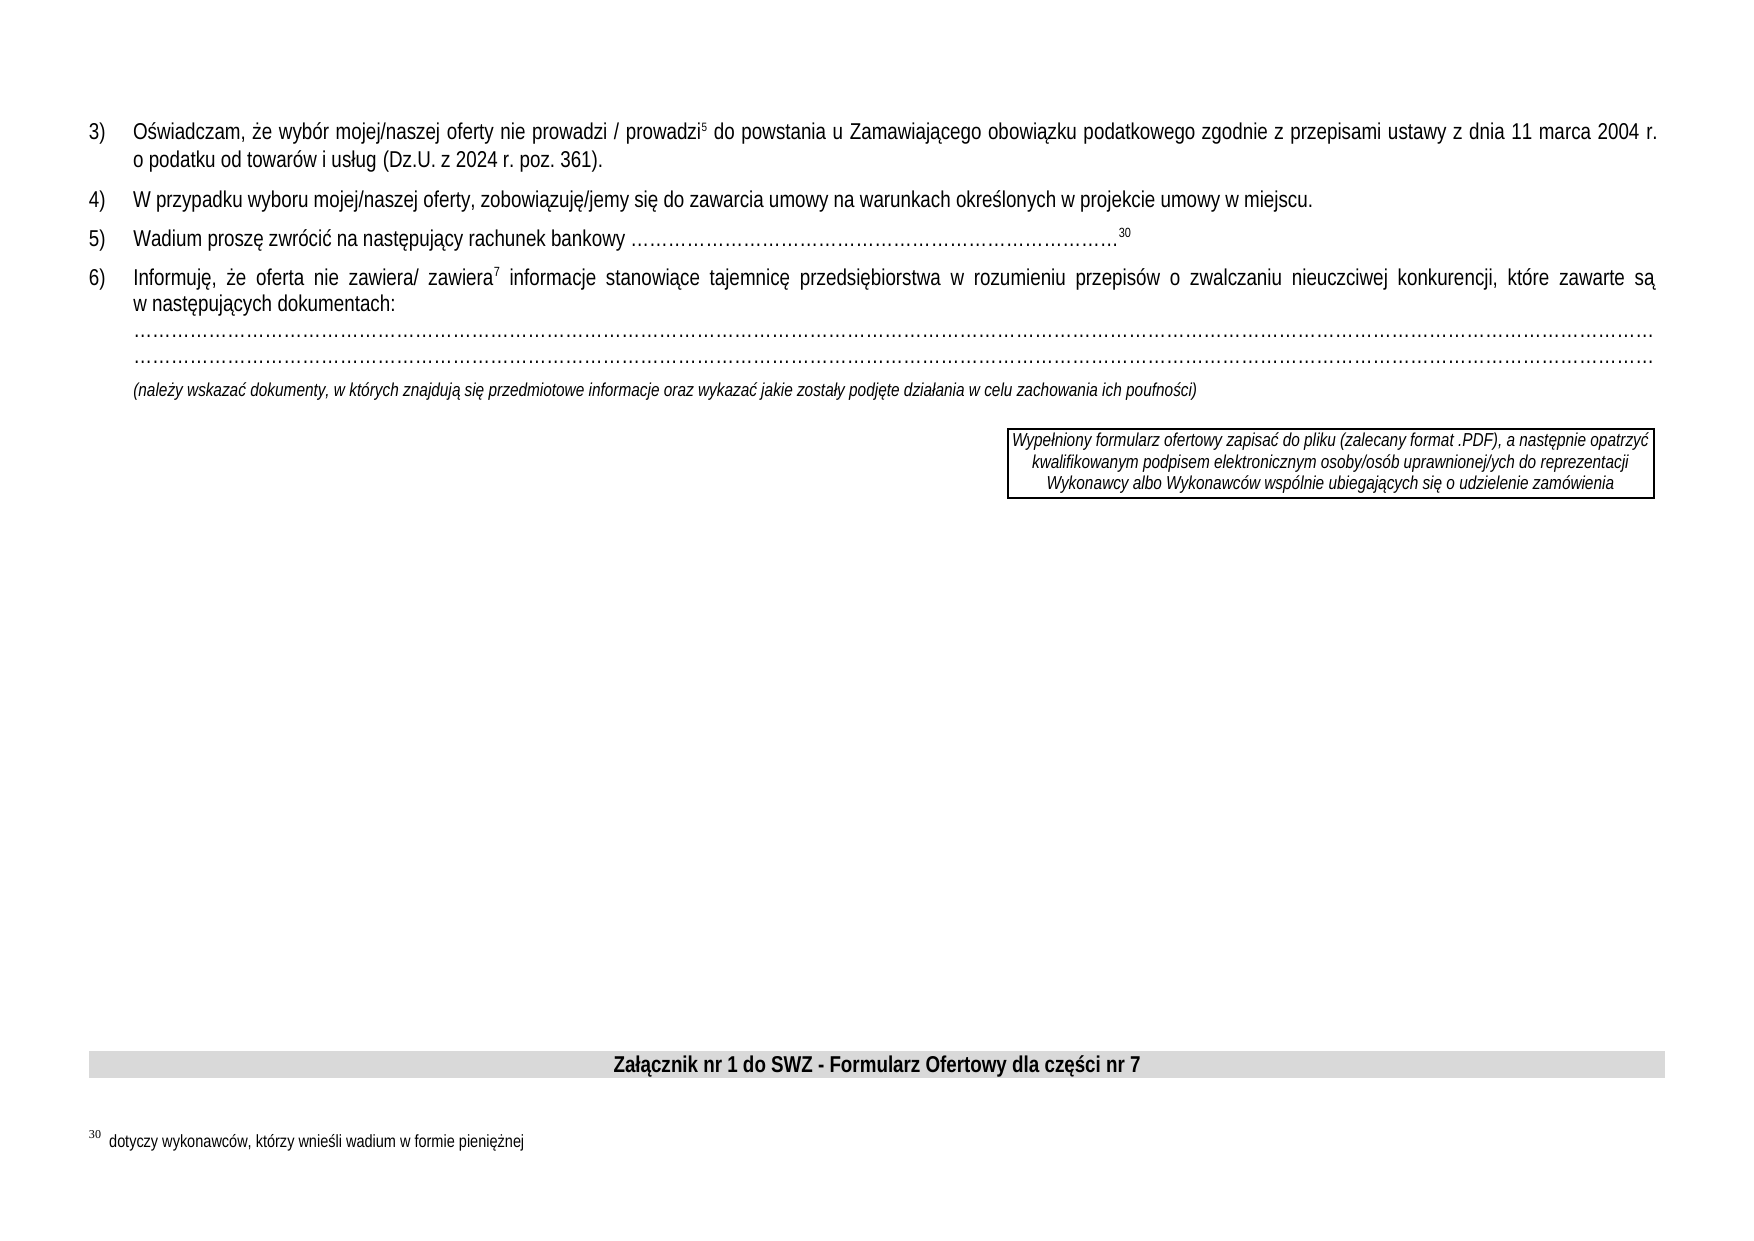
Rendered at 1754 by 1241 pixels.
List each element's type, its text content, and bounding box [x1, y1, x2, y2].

text ……………………………………………………………………………………………………………………………………………………………………………………………………………………………………………………………………………………………………………………………………………………………………………………………………………………………………………… [133, 316, 1665, 369]
list Oświadczam, że wybór mojej/naszej oferty nie prowadzi / prowadzi5 do powstania u Zamawiającego obowiązku podatkowego zgodnie z przepisami ustawy z dnia 11 marca 2004 r. o podatku od towarów i usług (Dz.U. z 2024 r. poz. 361). [89, 118, 1665, 173]
text (należy wskazać dokumenty, w których znajdują się przedmiotowe informacje oraz wykazać jakie zostały podjęte działania w celu zachowania ich poufności) [133, 379, 1665, 401]
list Wadium proszę zwrócić na następujący rachunek bankowy …………………………………………………………………… [89, 224, 1665, 251]
text Załącznik nr 1 do SWZ - Formularz Ofertowy dla części nr 7 [89, 1051, 1665, 1078]
list Informuję, że oferta nie zawiera/ zawiera7 informacje stanowiące tajemnicę przedsiębiorstwa w rozumieniu przepisów o zwalczaniu nieuczciwej konkurencji, które zawarte są w następujących dokumentach: [89, 263, 1665, 316]
list W przypadku wyboru mojej/naszej oferty, zobowiązuję/jemy się do zawarcia umowy na warunkach określonych w projekcie umowy w miejscu. [89, 186, 1665, 212]
